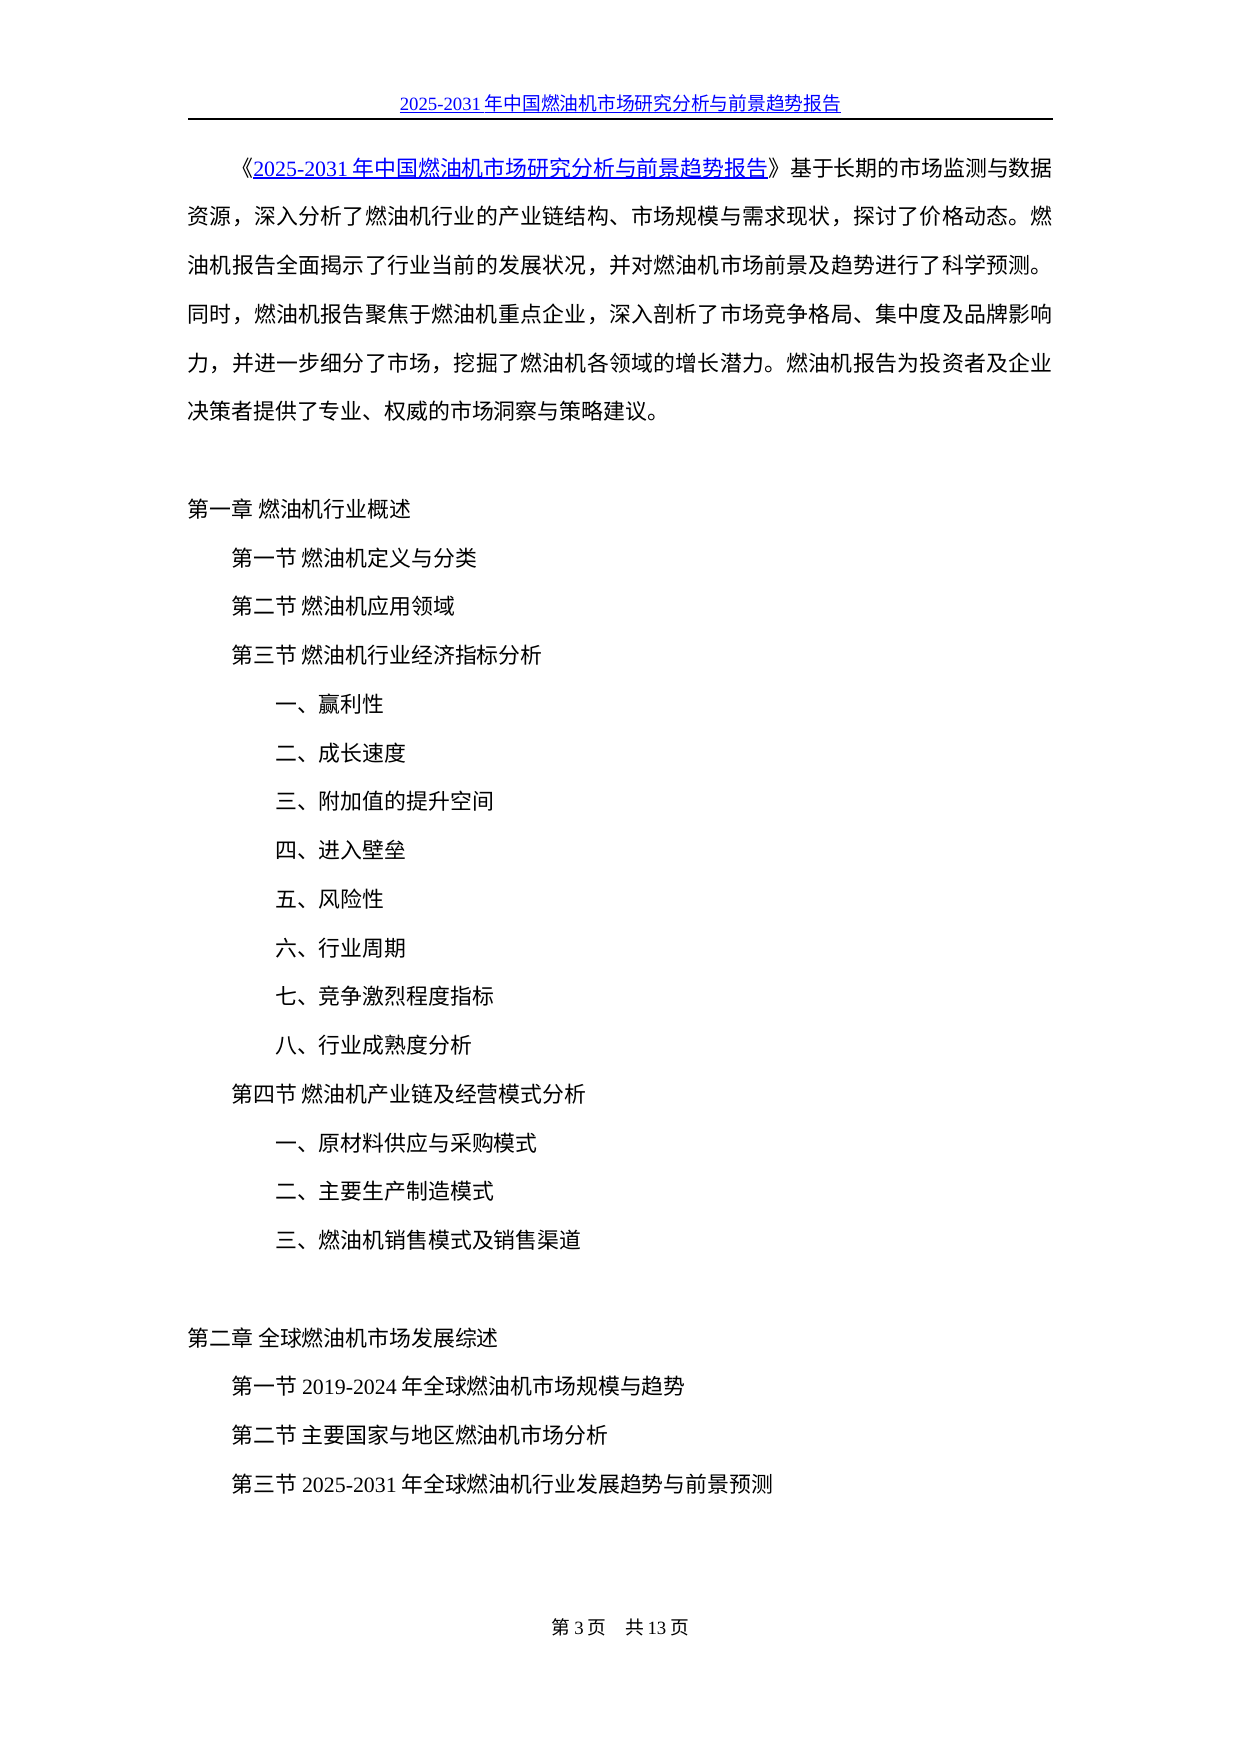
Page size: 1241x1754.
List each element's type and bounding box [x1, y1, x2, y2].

text [187, 150, 1053, 1499]
